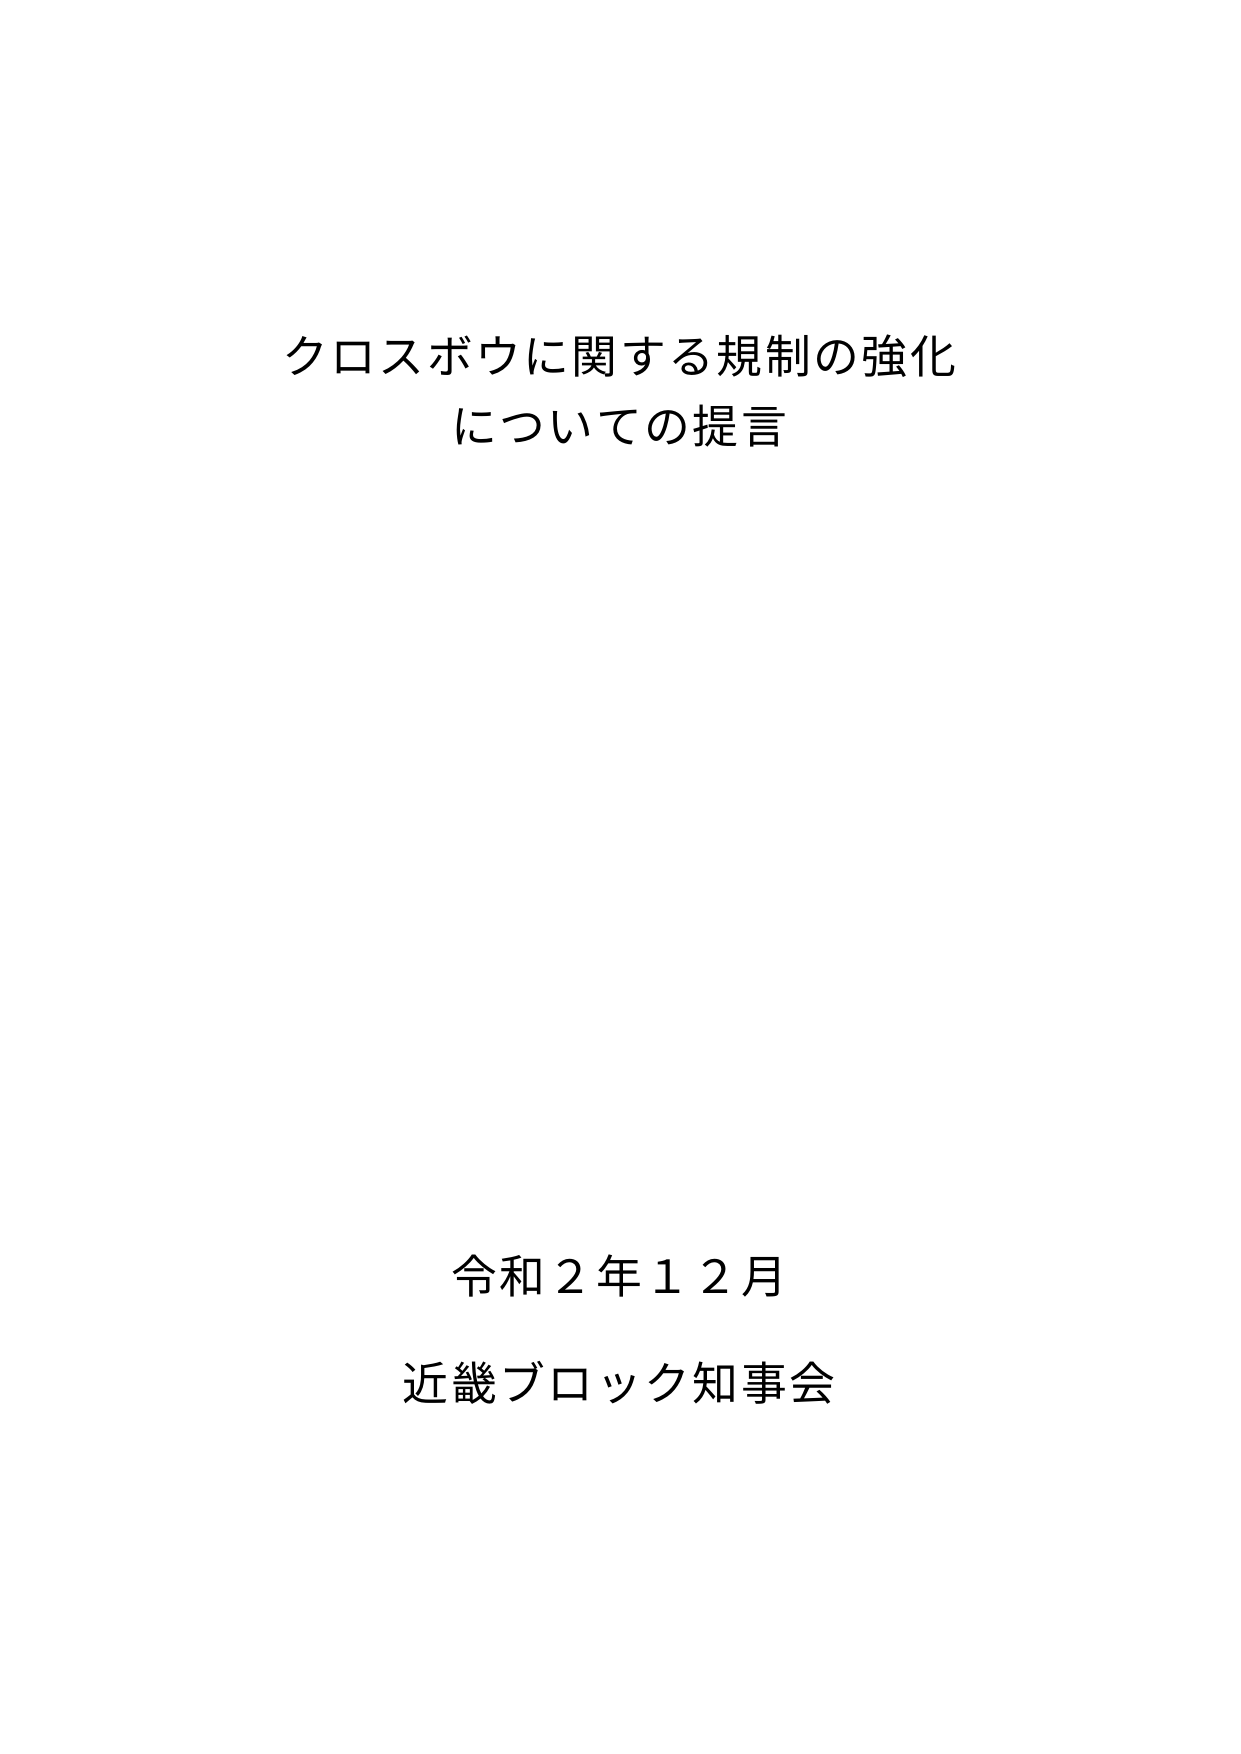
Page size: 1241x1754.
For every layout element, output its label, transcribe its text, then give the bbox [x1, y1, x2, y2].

text 近畿ブロック知事会 [137, 1345, 1103, 1416]
text クロスボウに関する規制の強化 [137, 318, 1103, 388]
text 令和２年１２月 [137, 1238, 1103, 1309]
text についての提言 [137, 388, 1103, 459]
